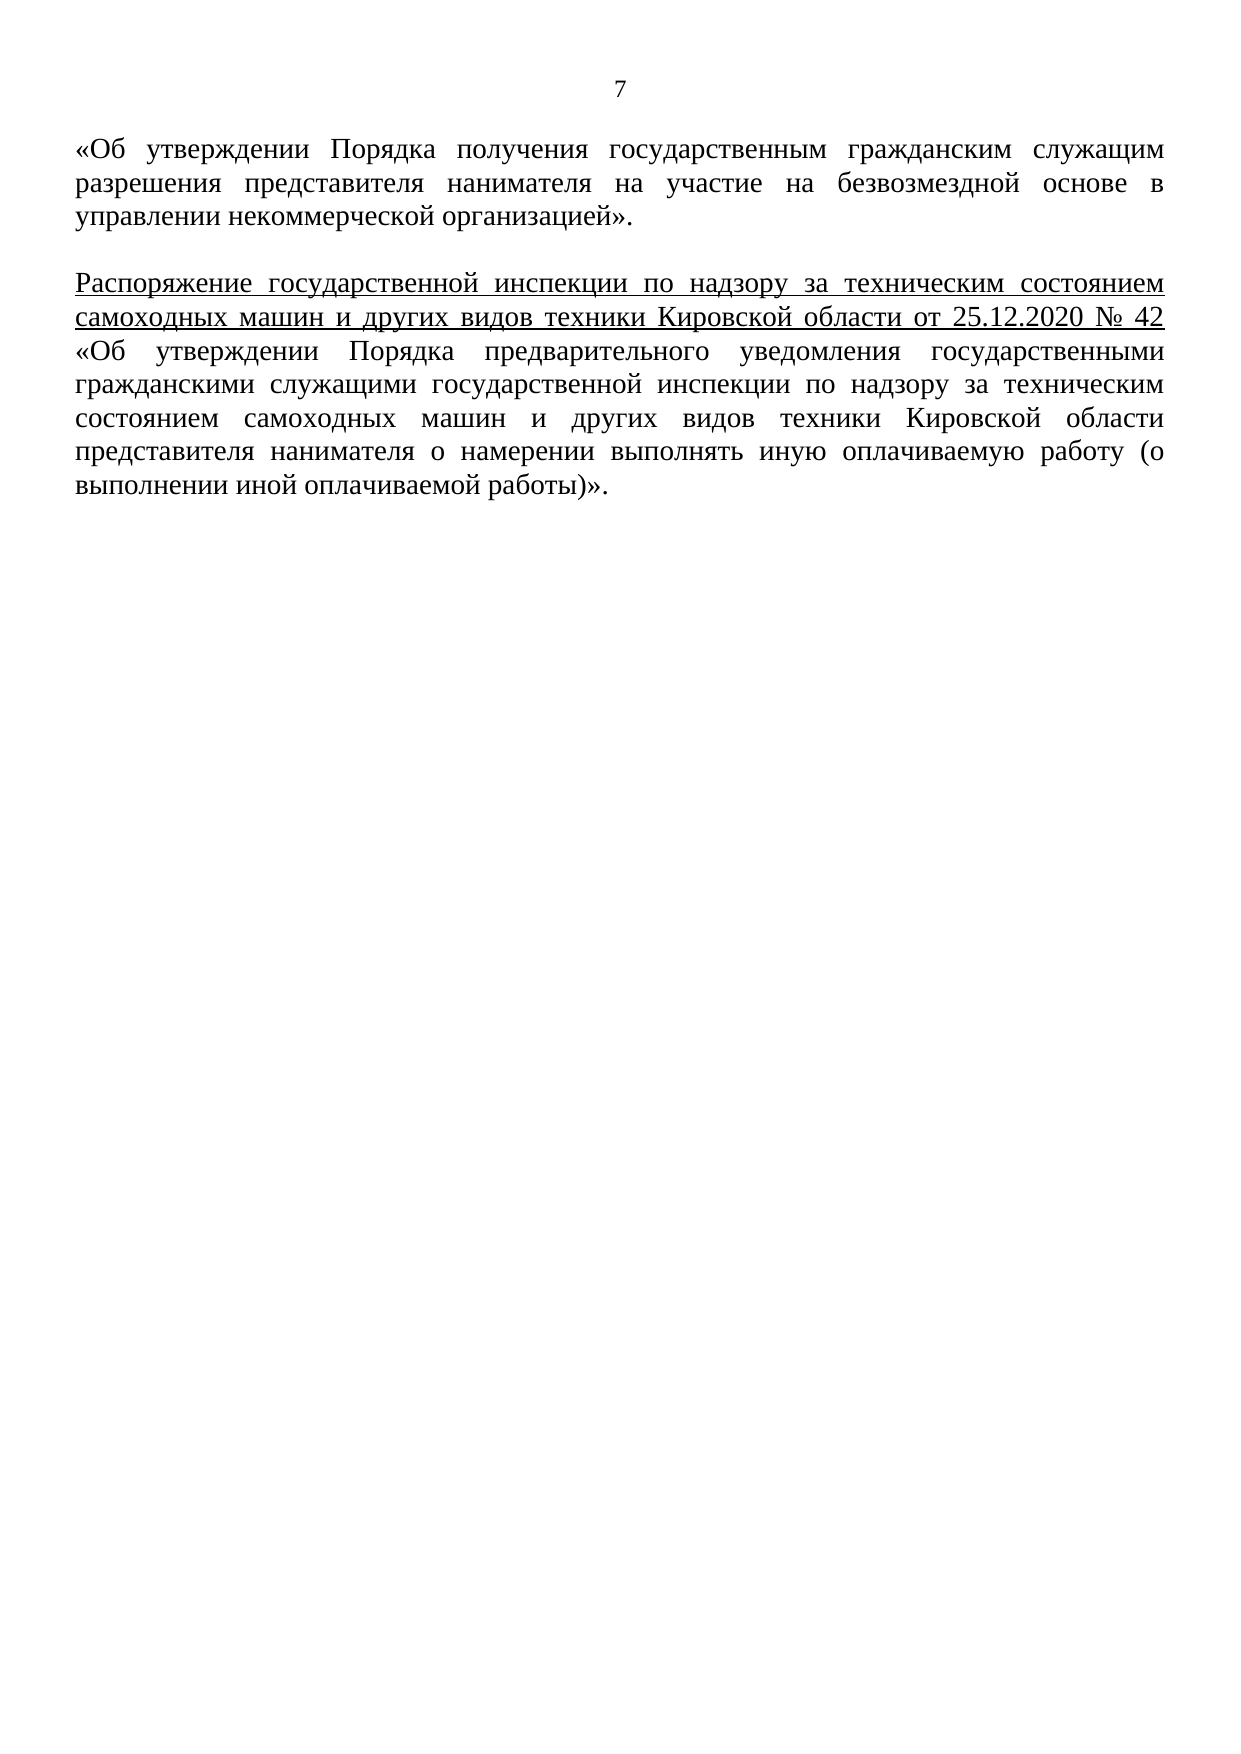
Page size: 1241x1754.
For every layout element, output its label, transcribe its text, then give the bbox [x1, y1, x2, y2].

text Распоряжение государственной инспекции по надзору за техническим состоянием самоходных машин и других видов техники Кировской области от 25.12.2020 № 42 «Об утверждении Порядка предварительного уведомления государственными гражданскими служащими государственной инспекции по надзору за техническим состоянием самоходных машин и других видов техники Кировской области представителя нанимателя о намерении выполнять иную оплачиваемую работу (о выполнении иной оплачиваемой работы)». [75, 330, 1165, 500]
text Распоряжение государственной инспекции по надзору за техническим состоянием самоходных машин и других видов техники Кировской области от 25.12.2020 № 42 «Об утверждении Порядка предварительного уведомления государственными гражданскими служащими государственной инспекции по надзору за техническим состоянием самоходных машин и других видов техники Кировской области представителя нанимателя о намерении выполнять иную оплачиваемую работу (о выполнении иной оплачиваемой работы)». [75, 266, 1165, 295]
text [75, 131, 1165, 232]
text Распоряжение государственной инспекции по надзору за техническим состоянием самоходных машин и других видов техники Кировской области от 25.12.2020 № 42 «Об утверждении Порядка предварительного уведомления государственными гражданскими служащими государственной инспекции по надзору за техническим состоянием самоходных машин и других видов техники Кировской области представителя нанимателя о намерении выполнять иную оплачиваемую работу (о выполнении иной оплачиваемой работы)». [75, 296, 1165, 328]
